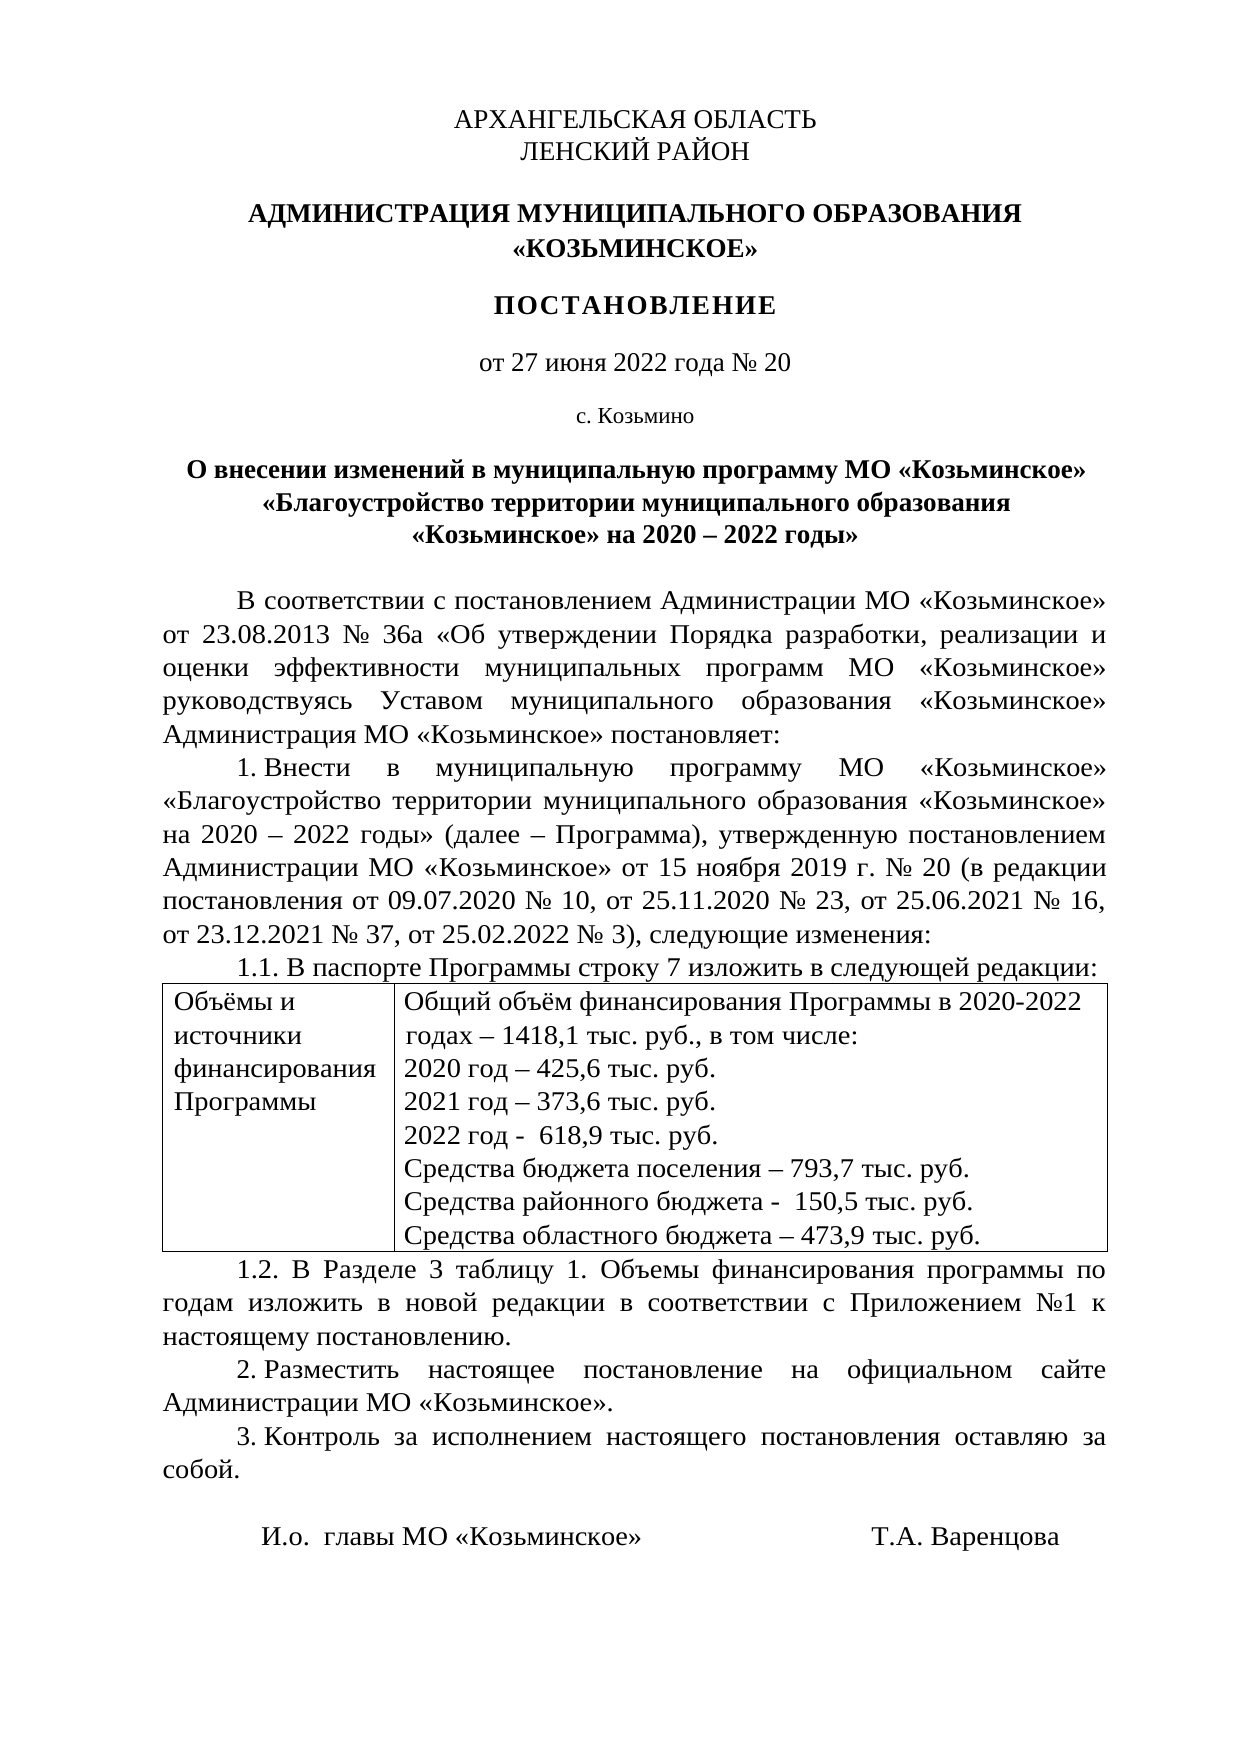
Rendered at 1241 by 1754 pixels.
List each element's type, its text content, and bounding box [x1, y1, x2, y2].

text 1.2. В Разделе 3 таблицу 1. Объемы финансирования программы по годам изложить в новой редакции в соответствии с Приложением №1 к настоящему постановлению. [162, 1252, 1107, 1352]
text ПОСТАНОВЛЕНИЕ [162, 289, 1107, 320]
text от 27 июня 2022 года № 20 [162, 346, 1107, 377]
list Контроль за исполнением настоящего постановления оставляю за собой. [162, 1418, 1107, 1485]
list Внести в муниципальную программу МО «Козьминское» «Благоустройство территории муниципального образования «Козьминское» на 2020 – 2022 годы» (далее – Программа), утвержденную постановлением Администрации МО «Козьминское» от 15 ноября 2019 г. № 20 (в редакции постановления от 09.07.2020 № 10, от 25.11.2020 № 23, от 25.06.2021 № 16, от 23.12.2021 № 37, от 25.02.2022 № 3), следующие изменения: [162, 750, 1107, 950]
text с. Козьмино [162, 402, 1107, 429]
text В соответствии с постановлением Администрации МО «Козьминское» от 23.08.2013 № 36а «Об утверждении Порядка разработки, реализации и оценки эффективности муниципальных программ МО «Козьминское» руководствуясь Уставом муниципального образования «Козьминское» Администрация МО «Козьминское» постановляет: [162, 583, 1107, 750]
table_header Объёмы и источники финансирования Программы [163, 984, 394, 1251]
table_header Общий объём финансирования Программы в 2020-2022 годах – 1418,1 тыс. руб., в том числе: 2020 год – 425,6 тыс. руб. 2021 год – 373,6 тыс. руб. 2022 год - 618,9 тыс. руб. Средства бюджета поселения – 793,7 тыс. руб. Средства районного бюджета - 150,5 тыс. руб. Средства областного бюджета – 473,9 тыс. руб. [395, 984, 1107, 1251]
text 1.1. В паспорте Программы строку 7 изложить в следующей редакции: [162, 950, 1107, 983]
text АРХАНГЕЛЬСКАЯ ОБЛАСТЬ [162, 103, 1107, 134]
text АДМИНИСТРАЦИЯ МУНИЦИПАЛЬНОГО ОБРАЗОВАНИЯ [162, 197, 1107, 228]
text ЛЕНСКИЙ РАЙОН [162, 134, 1107, 166]
list Разместить настоящее постановление на официальном сайте Администрации МО «Козьминское». [162, 1352, 1107, 1418]
subtitle «Благоустройство территории муниципального образования «Козьминское» на 2020 – 2022 годы» [162, 486, 1107, 550]
text «КОЗЬМИНСКОЕ» [162, 233, 1107, 264]
subtitle О внесении изменений в муниципальную программу МО «Козьминское» [162, 453, 1107, 484]
text И.о. главы МО «Козьминское» Т.А. Варенцова [261, 1518, 1107, 1552]
